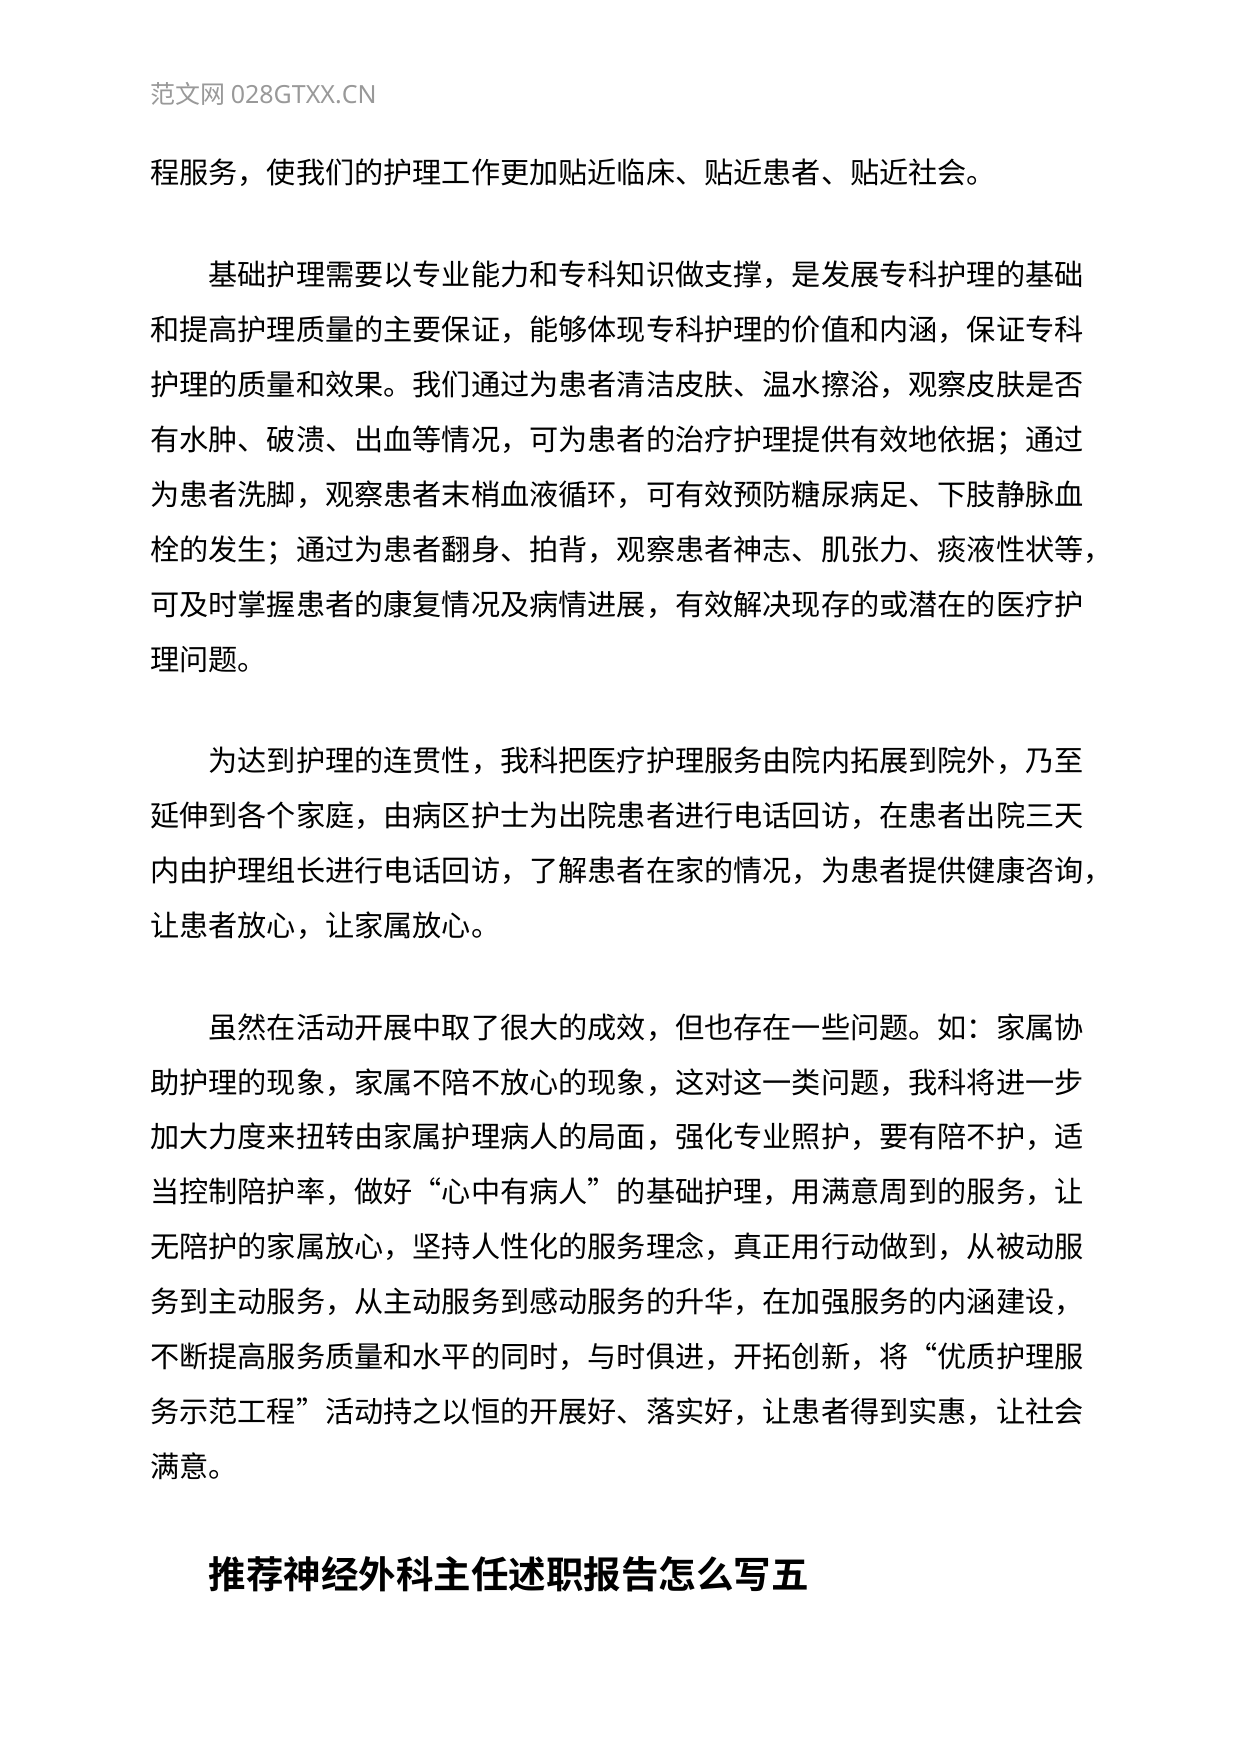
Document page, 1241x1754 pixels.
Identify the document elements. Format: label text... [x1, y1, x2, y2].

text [150, 150, 1090, 192]
text 虽然在活动开展中取了很大的成效，但也存在一些问题。如：家属协助护理的现象，家属不陪不放心的现象，这对这一类问题，我科将进一步加大力度来扭转由家属护理病人的局面，强化专业照护，要有陪不护，适当控制陪护率，做好“心中有病人”的基础护理，用满意周到的服务，让无陪护的家属放心，坚持人性化的服务理念，真正用行动做到，从被动服务到主动服务，从主动服务到感动服务的升华，在加强服务的内涵建设，不断提高服务质量和水平的同时，与时俱进，开拓创新，将“优质护理服务示范工程”活动持之以恒的开展好、落实好，让患者得到实惠，让社会满意。 [150, 1004, 1090, 1486]
text 基础护理需要以专业能力和专科知识做支撑，是发展专科护理的基础和提高护理质量的主要保证，能够体现专科护理的价值和内涵，保证专科护理的质量和效果。我们通过为患者清洁皮肤、温水擦浴，观察皮肤是否有水肿、破溃、出血等情况，可为患者的治疗护理提供有效地依据；通过为患者洗脚，观察患者末梢血液循环，可有效预防糖尿病足、下肢静脉血栓的发生；通过为患者翻身、拍背，观察患者神志、肌张力、痰液性状等，可及时掌握患者的康复情况及病情进展，有效解决现存的或潜在的医疗护理问题。 [150, 252, 1090, 678]
text 推荐神经外科主任述职报告怎么写五 [150, 1545, 1090, 1599]
text 为达到护理的连贯性，我科把医疗护理服务由院内拓展到院外，乃至延伸到各个家庭，由病区护士为出院患者进行电话回访，在患者出院三天内由护理组长进行电话回访，了解患者在家的情况，为患者提供健康咨询，让患者放心，让家属放心。 [150, 738, 1090, 945]
